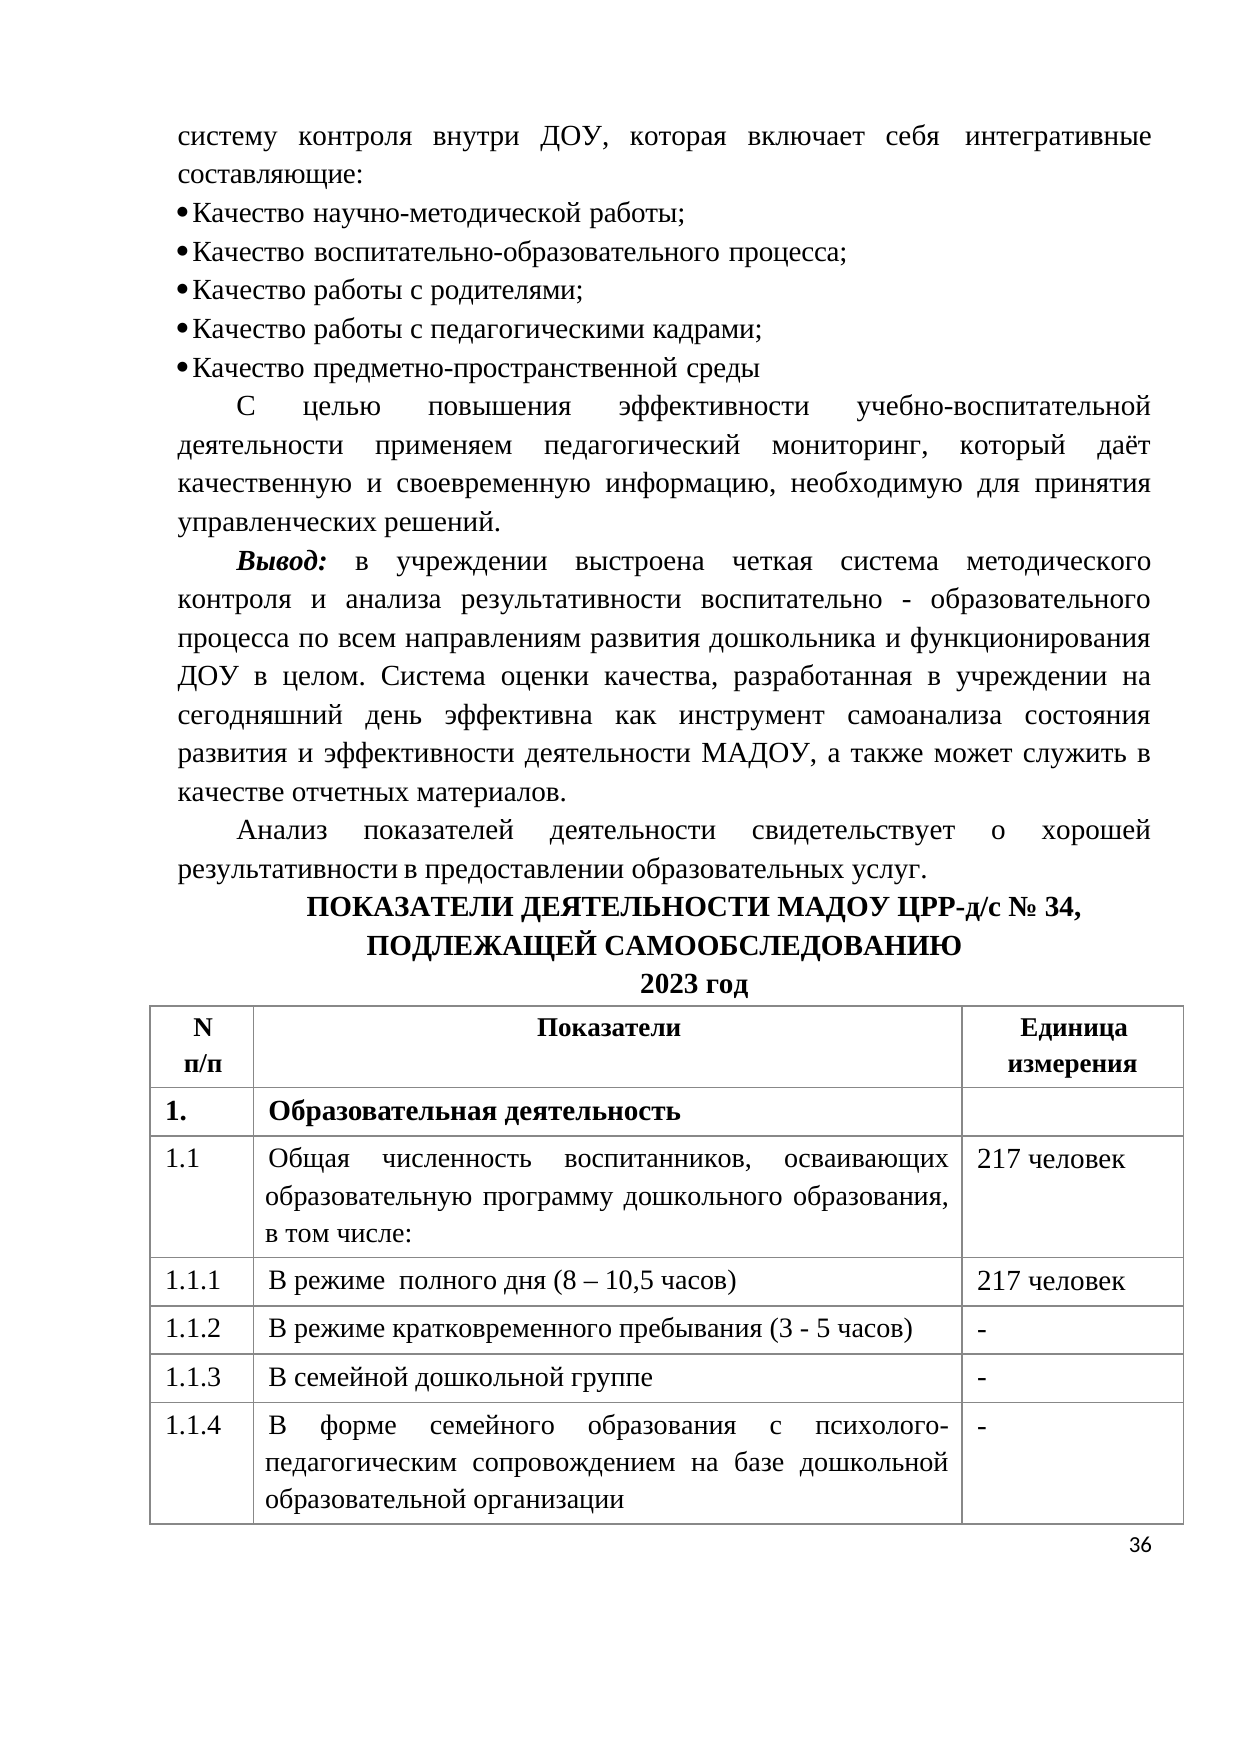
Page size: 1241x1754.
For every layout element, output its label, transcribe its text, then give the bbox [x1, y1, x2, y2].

table_cell - [963, 1355, 1183, 1402]
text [177, 118, 1152, 190]
text Анализ показателей деятельности свидетельствует о хорошей результативности в предоставлении образовательных услуг. [177, 812, 1152, 884]
table_cell - [963, 1403, 1183, 1523]
text ПОКАЗАТЕЛИ ДЕЯТЕЛЬНОСТИ МАДОУ ЦРР-д/с № 34, ПОДЛЕЖАЩЕЙ САМООБСЛЕДОВАНИЮ [177, 889, 1152, 962]
table_cell 1.1 [151, 1137, 253, 1257]
text Вывод: в учреждении выстроена четкая система методического контроля и анализа результативности воспитательно - образовательного процесса по всем направлениям развития дошкольника и функционирования ДОУ в целом. Система оценки качества, разработанная в учреждении на сегодняшний день эффективна как инструмент самоанализа состояния развития и эффективности деятельности МАДОУ, а также может служить в качестве отчетных материалов. [177, 543, 1152, 807]
table_cell [963, 1088, 1183, 1135]
list Качество воспитательно-образовательного процесса; [177, 234, 1152, 267]
table_cell В режиме полного дня (8 – 10,5 часов) [254, 1258, 961, 1305]
text 2023 год [177, 967, 1152, 1000]
table_cell 1.1.4 [151, 1403, 253, 1523]
text С целью повышения эффективности учебно-воспитательной деятельности применяем педагогический мониторинг, который даёт качественную и своевременную информацию, необходимую для принятия управленческих решений. [177, 388, 1152, 538]
list Качество научно-методической работы; [177, 195, 1152, 229]
table_cell 217 человек [963, 1258, 1183, 1305]
table_header N п/п [151, 1007, 253, 1087]
table_cell Общая численность воспитанников, осваивающих образовательную программу дошкольного образования, в том числе: [254, 1137, 961, 1257]
table_cell В форме семейного образования с психолого-педагогическим сопровождением на базе дошкольной образовательной организации [254, 1403, 961, 1523]
table_cell 1.1.3 [151, 1355, 253, 1402]
table_cell В режиме кратковременного пребывания (3 - 5 часов) [254, 1307, 961, 1353]
list Качество предметно-пространственной среды [177, 350, 1152, 383]
table_cell 1. [151, 1088, 253, 1135]
table_header Показатели [254, 1007, 961, 1087]
table_cell - [963, 1307, 1183, 1353]
list Качество работы с родителями; [177, 272, 1152, 306]
table_cell 1.1.1 [151, 1258, 253, 1305]
table_cell В семейной дошкольной группе [254, 1355, 961, 1402]
list Качество работы с педагогическими кадрами; [177, 311, 1152, 345]
table_cell 1.1.2 [151, 1307, 253, 1353]
table_cell 217 человек [963, 1137, 1183, 1257]
table_header Единица измерения [963, 1007, 1183, 1087]
table_cell Образовательная деятельность [254, 1088, 961, 1135]
